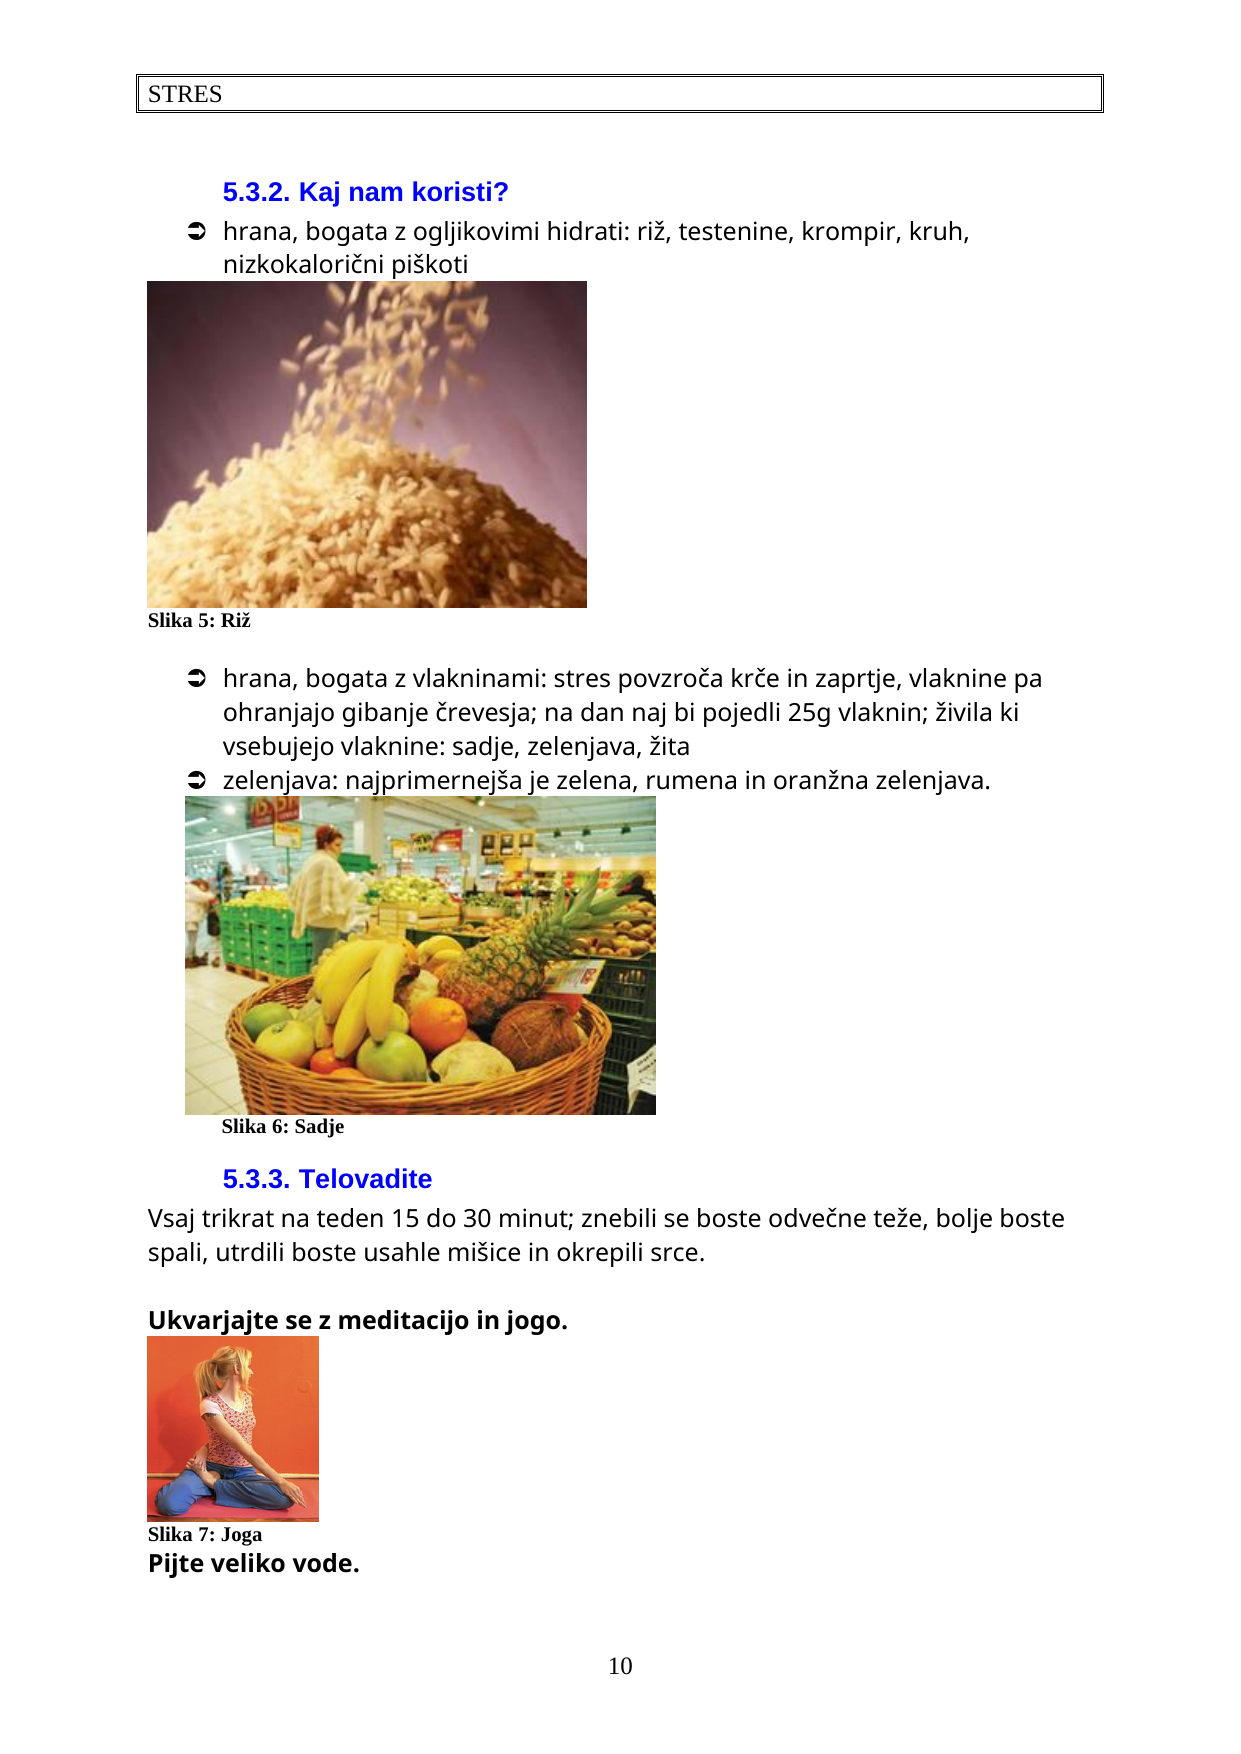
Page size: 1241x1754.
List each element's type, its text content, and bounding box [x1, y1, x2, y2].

list hrana, bogata z ogljikovimi hidrati: riž, testenine, krompir, kruh, nizkokalorični piškoti [185, 213, 1092, 281]
subtitle Kaj nam koristi? [223, 176, 1092, 207]
list hrana, bogata z vlakninami: stres povzroča krče in zaprtje, vlaknine pa ohranjajo gibanje črevesja; na dan naj bi pojedli 25g vlaknin; živila ki vsebujejo vlaknine: sadje, zelenjava, žita [185, 661, 1092, 763]
picture [147, 281, 587, 608]
text Vsaj trikrat na teden 15 do 30 minut; znebili se boste odvečne teže, bolje boste spali, utrdili boste usahle mišice in okrepili srce. [148, 1201, 1092, 1269]
text Pijte veliko vode. [148, 1546, 1092, 1580]
picture [185, 796, 656, 1115]
text Ukvarjajte se z meditacijo in jogo. [148, 1303, 1092, 1337]
subtitle Telovadite [223, 1163, 1092, 1194]
list zelenjava: najprimernejša je zelena, rumena in oranžna zelenjava. [185, 763, 1092, 797]
picture [147, 1336, 319, 1522]
